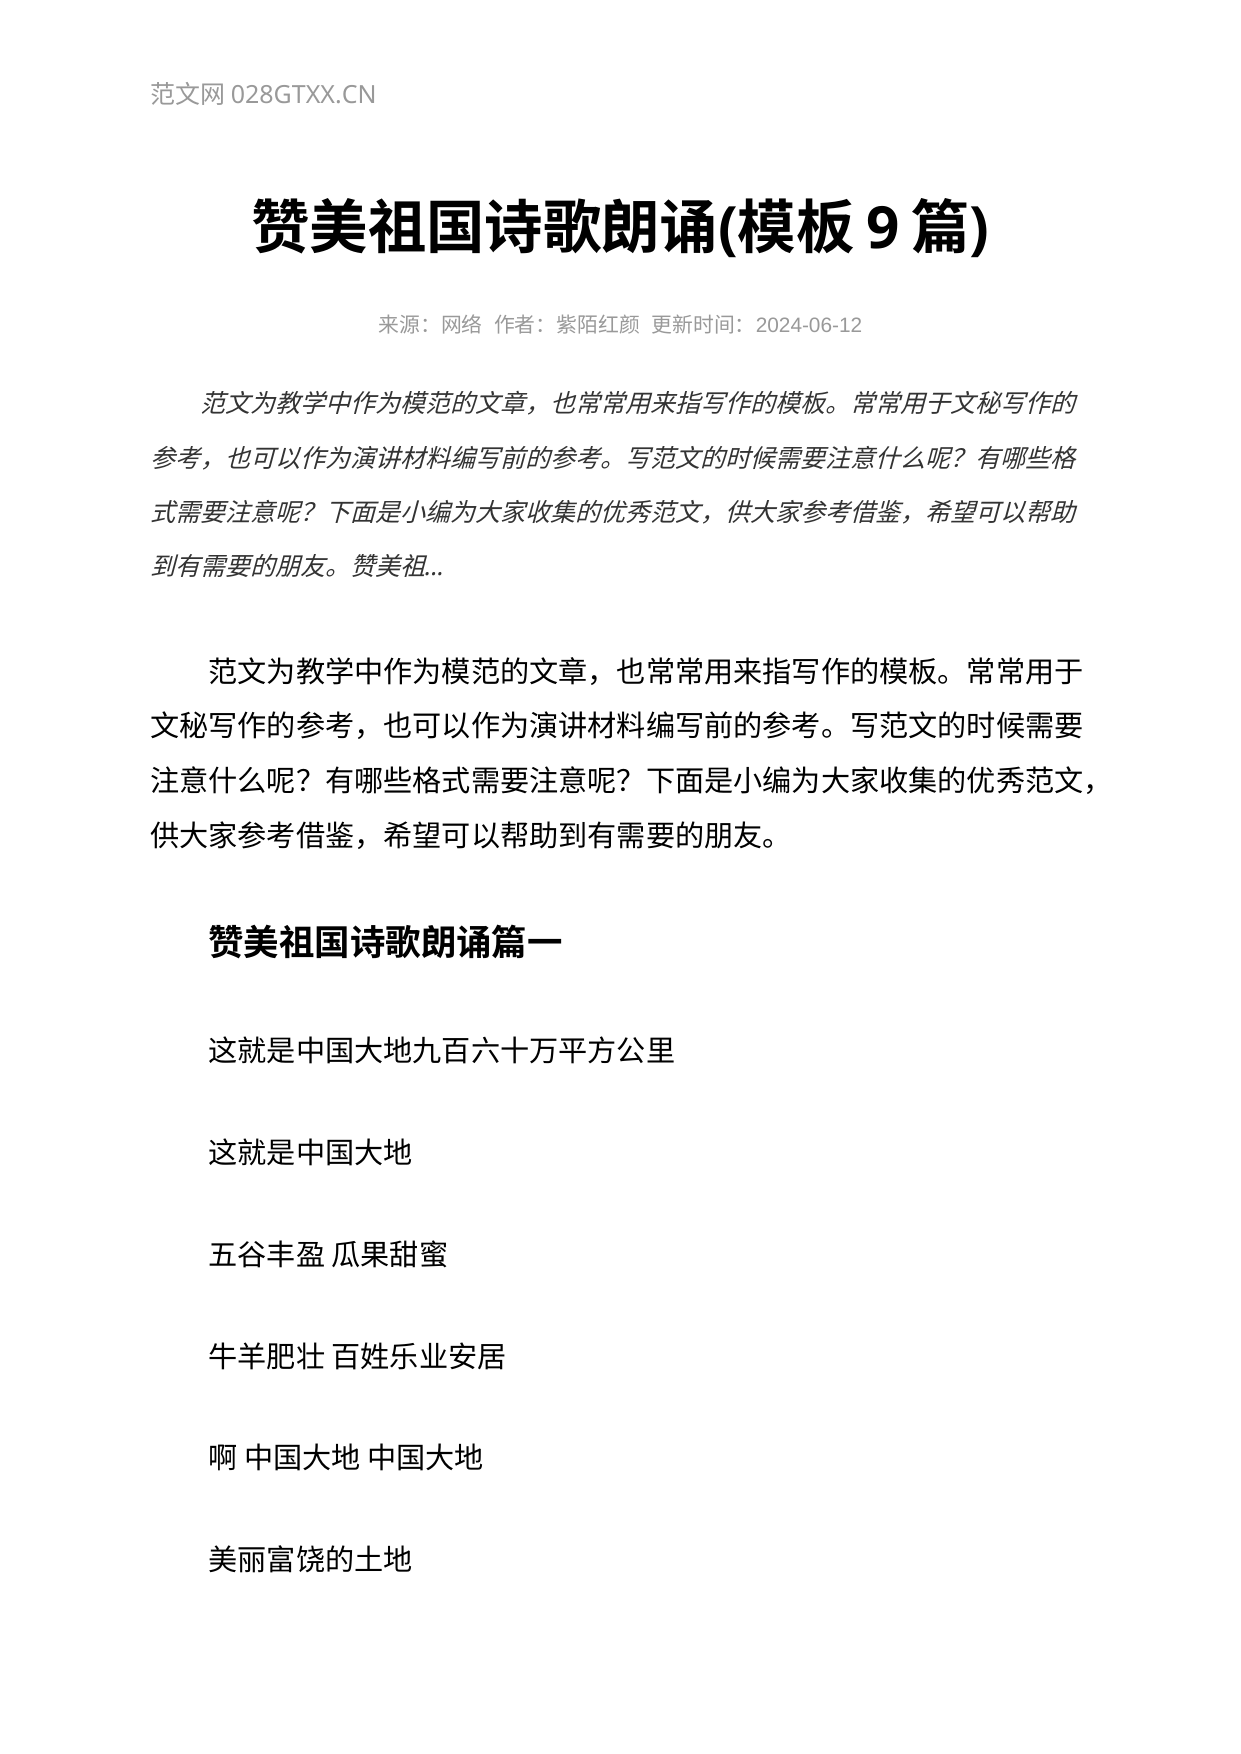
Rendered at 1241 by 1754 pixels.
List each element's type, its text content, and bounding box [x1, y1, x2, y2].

text 来源：网络 作者：紫陌红颜 更新时间：2024-06-12 [150, 313, 1090, 337]
text 范文为教学中作为模范的文章，也常常用来指写作的模板。常常用于文秘写作的参考，也可以作为演讲材料编写前的参考。写范文的时候需要注意什么呢？有哪些格式需要注意呢？下面是小编为大家收集的优秀范文，供大家参考借鉴，希望可以帮助到有需要的朋友。赞美祖... [150, 384, 1090, 583]
text 牛羊肥壮 百姓乐业安居 [150, 1333, 1090, 1376]
text 啊 中国大地 中国大地 [150, 1435, 1090, 1477]
text 美丽富饶的土地 [150, 1537, 1090, 1579]
text 五谷丰盈 瓜果甜蜜 [150, 1232, 1090, 1274]
text 赞美祖国诗歌朗诵篇一 [150, 914, 1090, 966]
text 范文为教学中作为模范的文章，也常常用来指写作的模板。常常用于文秘写作的参考，也可以作为演讲材料编写前的参考。写范文的时候需要注意什么呢？有哪些格式需要注意呢？下面是小编为大家收集的优秀范文，供大家参考借鉴，希望可以帮助到有需要的朋友。 [150, 648, 1090, 855]
text 这就是中国大地 [150, 1130, 1090, 1172]
subtitle 赞美祖国诗歌朗诵(模板9篇) [150, 181, 1090, 266]
text 这就是中国大地九百六十万平方公里 [150, 1028, 1090, 1070]
